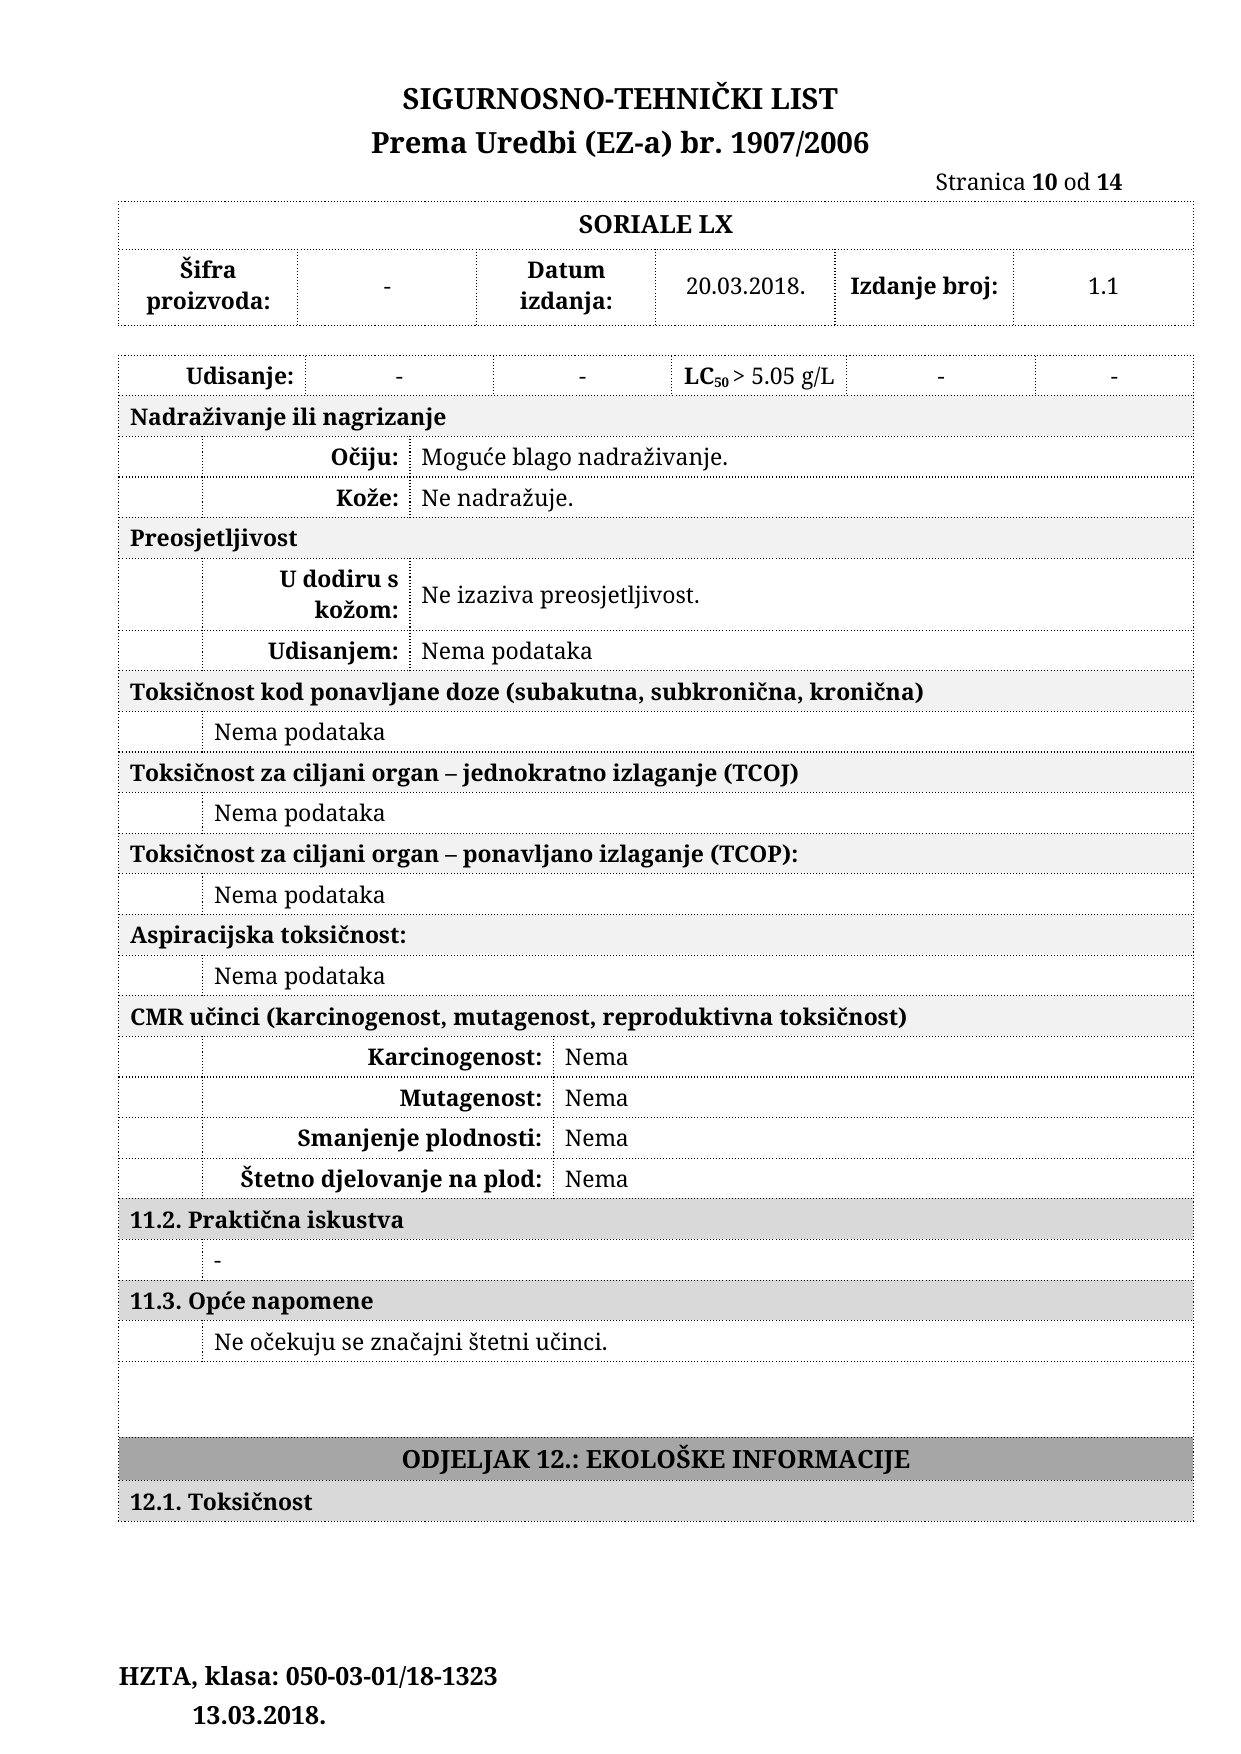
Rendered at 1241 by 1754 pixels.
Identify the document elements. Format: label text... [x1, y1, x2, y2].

table_cell Nema podataka [203, 873, 1193, 914]
table_cell Nema podataka [410, 630, 1193, 670]
table_cell [119, 873, 203, 914]
table_cell [119, 1158, 203, 1198]
table_cell [119, 1361, 1193, 1437]
table_cell [119, 476, 203, 517]
table_cell Nema [553, 1036, 1193, 1076]
table_cell 12.1. Toksičnost [119, 1480, 1193, 1521]
table_cell Ne izaziva preosjetljivost. [410, 558, 1193, 629]
table_cell Toksičnost kod ponavljane doze (subakutna, subkronična, kronična) [119, 670, 1193, 711]
table_cell Nadraživanje ili nagrizanje [119, 395, 1193, 436]
table_cell 11.3. Opće napomene [119, 1280, 1193, 1320]
table_cell LC50 > 5.05 g/L [672, 355, 847, 395]
table_cell Nema [553, 1117, 1193, 1158]
table_cell [119, 1320, 203, 1361]
table_cell [119, 1117, 203, 1158]
table_cell [119, 1076, 203, 1117]
table_cell [119, 630, 203, 670]
table_cell CMR učinci (karcinogenost, mutagenost, reproduktivna toksičnost) [119, 995, 1193, 1036]
table_cell Nema [553, 1158, 1193, 1198]
table_cell Kože: [203, 476, 410, 517]
table_cell Toksičnost za ciljani organ – jednokratno izlaganje (TCOJ) [119, 751, 1193, 792]
table_cell - [847, 355, 1035, 395]
table_cell ODJELJAK 12.: EKOLOŠKE INFORMACIJE [119, 1437, 1193, 1480]
table_cell [119, 711, 203, 751]
table_cell Nema podataka [203, 792, 1193, 833]
table_cell Preosjetljivost [119, 517, 1193, 558]
table_cell Nema podataka [203, 711, 1193, 751]
table_cell Očiju: [203, 436, 410, 476]
table_cell [119, 558, 203, 629]
table_cell 11.2. Praktična iskustva [119, 1198, 1193, 1239]
table_cell - [203, 1239, 1193, 1279]
table_cell - [305, 355, 493, 395]
table_cell [119, 955, 203, 995]
table_cell [119, 436, 203, 476]
table_cell Moguće blago nadraživanje. [410, 436, 1193, 476]
table_cell Nema [553, 1076, 1193, 1117]
table_cell Udisanje: [119, 355, 305, 395]
table_cell Nema podataka [203, 955, 1193, 995]
table_cell Ne nadražuje. [410, 476, 1193, 517]
table_cell U dodiru s kožom: [203, 558, 410, 629]
table_cell [119, 1239, 203, 1279]
table_cell Udisanjem: [203, 630, 410, 670]
table_cell - [1035, 355, 1193, 395]
table_cell Ne očekuju se značajni štetni učinci. [203, 1320, 1193, 1361]
table_cell Mutagenost: [203, 1076, 553, 1117]
table_cell Toksičnost za ciljani organ – ponavljano izlaganje (TCOP): [119, 833, 1193, 873]
table_cell [119, 1036, 203, 1076]
table_cell [119, 792, 203, 833]
table_cell Aspiracijska toksičnost: [119, 914, 1193, 954]
table_cell Smanjenje plodnosti: [203, 1117, 553, 1158]
table_cell Štetno djelovanje na plod: [203, 1158, 553, 1198]
table_cell Karcinogenost: [203, 1036, 553, 1076]
table_cell - [493, 355, 672, 395]
